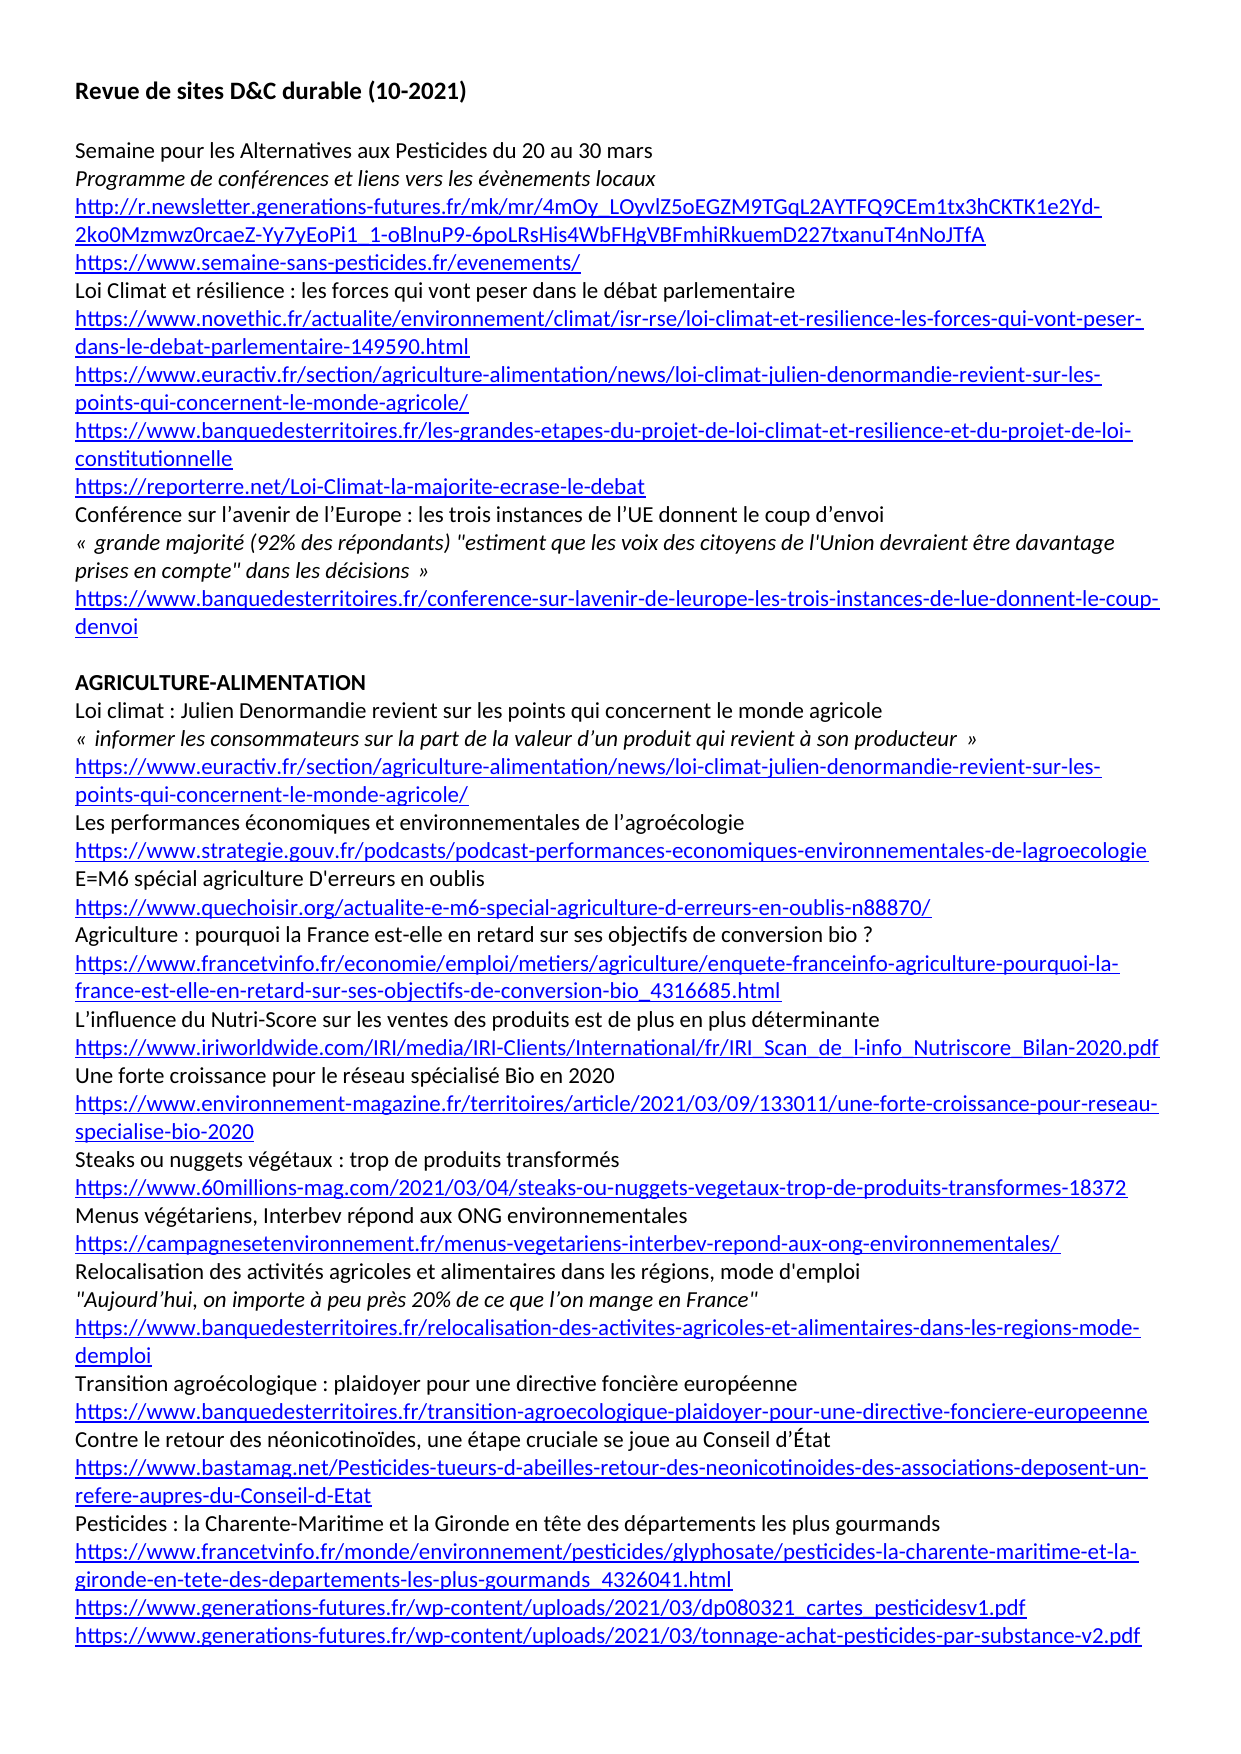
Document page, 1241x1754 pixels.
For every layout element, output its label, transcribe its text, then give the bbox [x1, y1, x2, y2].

text AGRICULTURE-ALIMENTATION [75, 668, 1165, 696]
text https://www.banquedesterritoires.fr/les-grandes-etapes-du-projet-de-loi-climat-et-resilience-et-du-projet-de-loi-constitutionnelle [75, 416, 1165, 472]
text Steaks ou nuggets végétaux : trop de produits transformés [75, 1145, 1165, 1173]
text https://www.iriworldwide.com/IRI/media/IRI-Clients/International/fr/IRI_Scan_de_l-info_Nutriscore_Bilan-2020.pdf [75, 1033, 1165, 1061]
text https://www.francetvinfo.fr/monde/environnement/pesticides/glyphosate/pesticides-la-charente-maritime-et-la-gironde-en-tete-des-departements-les-plus-gourmands_4326041.html [75, 1537, 1165, 1593]
text https://www.novethic.fr/actualite/environnement/climat/isr-rse/loi-climat-et-resilience-les-forces-qui-vont-peser-dans-le-debat-parlementaire-149590.html [75, 304, 1165, 360]
text https://www.euractiv.fr/section/agriculture-alimentation/news/loi-climat-julien-denormandie-revient-sur-les-points-qui-concernent-le-monde-agricole/ [75, 360, 1165, 416]
text Semaine pour les Alternatives aux Pesticides du 20 au 30 mars [75, 136, 1165, 164]
text Transition agroécologique : plaidoyer pour une directive foncière européenne [75, 1369, 1165, 1397]
text https://www.generations-futures.fr/wp-content/uploads/2021/03/tonnage-achat-pesticides-par-substance-v2.pdf [75, 1621, 1165, 1649]
text « informer les consommateurs sur la part de la valeur d’un produit qui revient à son producteur » [75, 724, 1165, 752]
text Loi Climat et résilience : les forces qui vont peser dans le débat parlementaire [75, 276, 1165, 304]
text Agriculture : pourquoi la France est-elle en retard sur ses objectifs de conversion bio ? [75, 921, 1165, 949]
text https://www.strategie.gouv.fr/podcasts/podcast-performances-economiques-environnementales-de-lagroecologie [75, 837, 1165, 864]
text Programme de conférences et liens vers les évènements locaux [75, 164, 1165, 192]
text https://www.francetvinfo.fr/economie/emploi/metiers/agriculture/enquete-franceinfo-agriculture-pourquoi-la-france-est-elle-en-retard-sur-ses-objectifs-de-conversion-bio_4316685.html [75, 949, 1165, 1005]
text https://www.banquedesterritoires.fr/relocalisation-des-activites-agricoles-et-alimentaires-dans-les-regions-mode-demploi [75, 1313, 1165, 1369]
text Conférence sur l’avenir de l’Europe : les trois instances de l’UE donnent le coup d’envoi [75, 500, 1165, 528]
text Une forte croissance pour le réseau spécialisé Bio en 2020 [75, 1061, 1165, 1089]
text Menus végétariens, Interbev répond aux ONG environnementales [75, 1201, 1165, 1229]
text "Aujourd’hui, on importe à peu près 20% de ce que l’on mange en France" [75, 1285, 1165, 1313]
text Les performances économiques et environnementales de l’agroécologie [75, 808, 1165, 837]
text http://r.newsletter.generations-futures.fr/mk/mr/4mOy_LOyvlZ5oEGZM9TGqL2AYTFQ9CEm1tx3hCKTK1e2Yd-2ko0Mzmwz0rcaeZ-Yy7yEoPi1_1-oBlnuP9-6poLRsHis4WbFHgVBFmhiRkuemD227txanuT4nNoJTfA [75, 192, 1165, 248]
text Pesticides : la Charente-Maritime et la Gironde en tête des départements les plus gourmands [75, 1509, 1165, 1537]
text L’influence du Nutri-Score sur les ventes des produits est de plus en plus déterminante [75, 1005, 1165, 1033]
text https://www.bastamag.net/Pesticides-tueurs-d-abeilles-retour-des-neonicotinoides-des-associations-deposent-un-refere-aupres-du-Conseil-d-Etat [75, 1453, 1165, 1509]
text https://www.euractiv.fr/section/agriculture-alimentation/news/loi-climat-julien-denormandie-revient-sur-les-points-qui-concernent-le-monde-agricole/ [75, 752, 1165, 808]
text https://www.banquedesterritoires.fr/conference-sur-lavenir-de-leurope-les-trois-instances-de-lue-donnent-le-coup-denvoi [75, 584, 1165, 640]
text « grande majorité (92% des répondants) "estiment que les voix des citoyens de l'Union devraient être davantage prises en compte" dans les décisions » [75, 528, 1165, 584]
text Contre le retour des néonicotinoïdes, une étape cruciale se joue au Conseil d’État [75, 1425, 1165, 1453]
text Revue de sites D&C durable (10-2021) [75, 75, 1165, 106]
text E=M6 spécial agriculture D'erreurs en oublis [75, 864, 1165, 893]
text https://campagnesetenvironnement.fr/menus-vegetariens-interbev-repond-aux-ong-environnementales/ [75, 1229, 1165, 1257]
text https://www.banquedesterritoires.fr/transition-agroecologique-plaidoyer-pour-une-directive-fonciere-europeenne [75, 1397, 1165, 1425]
text https://www.environnement-magazine.fr/territoires/article/2021/03/09/133011/une-forte-croissance-pour-reseau-specialise-bio-2020 [75, 1089, 1165, 1145]
text https://www.semaine-sans-pesticides.fr/evenements/ [75, 248, 1165, 276]
text Loi climat : Julien Denormandie revient sur les points qui concernent le monde agricole [75, 696, 1165, 724]
text https://www.generations-futures.fr/wp-content/uploads/2021/03/dp080321_cartes_pesticidesv1.pdf [75, 1593, 1165, 1621]
text https://www.quechoisir.org/actualite-e-m6-special-agriculture-d-erreurs-en-oublis-n88870/ [75, 893, 1165, 921]
text https://www.60millions-mag.com/2021/03/04/steaks-ou-nuggets-vegetaux-trop-de-produits-transformes-18372 [75, 1173, 1165, 1201]
text Relocalisation des activités agricoles et alimentaires dans les régions, mode d'emploi [75, 1257, 1165, 1285]
text https://reporterre.net/Loi-Climat-la-majorite-ecrase-le-debat [75, 472, 1165, 500]
